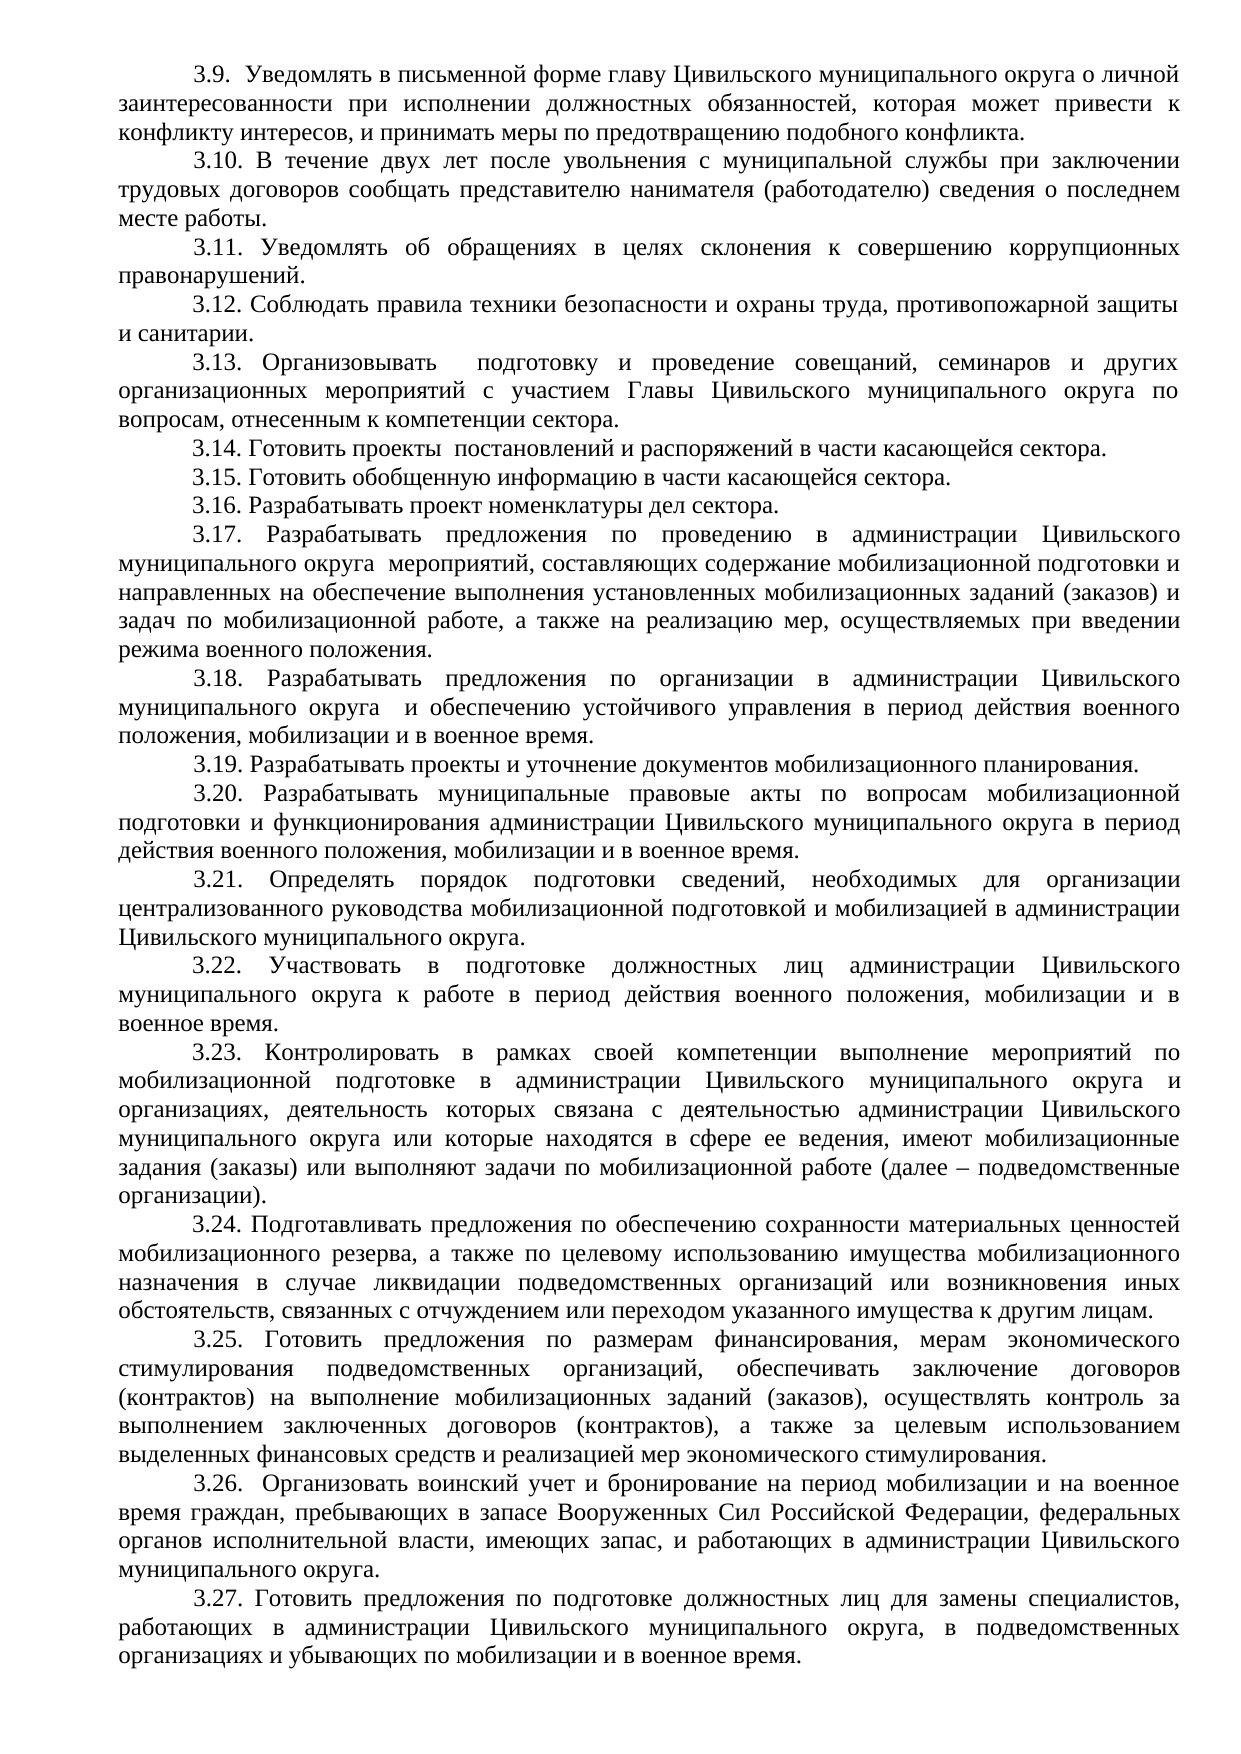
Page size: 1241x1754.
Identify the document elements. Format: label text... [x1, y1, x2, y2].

text 3.17. Разрабатывать предложения по проведению в администрации Цивильского муниципального округа мероприятий, составляющих содержание мобилизационной подготовки и направленных на обеспечение выполнения установленных мобилизационных заданий (заказов) и задач по мобилизационной работе, а также на реализацию мер, осуществляемых при введении режима военного положения. [118, 519, 1181, 663]
text 3.19. Разрабатывать проекты и уточнение документов мобилизационного планирования. [118, 749, 1181, 778]
list 3.16. Разрабатывать проект номенклатуры дел сектора. [136, 490, 1181, 519]
text 3.12. Соблюдать правила техники безопасности и охраны труда, противопожарной защиты и санитарии. [118, 289, 1179, 347]
text 3.22. Участвовать в подготовке должностных лиц администрации Цивильского муниципального округа к работе в период действия военного положения, мобилизации и в военное время. [118, 950, 1181, 1037]
text 3.26. Организовать воинский учет и бронирование на период мобилизации и на военное время граждан, пребывающих в запасе Вооруженных Сил Российской Федерации, федеральных органов исполнительной власти, имеющих запас, и работающих в администрации Цивильского муниципального округа. [118, 1468, 1181, 1583]
text 3.21. Определять порядок подготовки сведений, необходимых для организации централизованного руководства мобилизационной подготовкой и мобилизацией в администрации Цивильского муниципального округа. [118, 864, 1181, 950]
text 3.20. Разрабатывать муниципальные правовые акты по вопросам мобилизационной подготовки и функционирования администрации Цивильского муниципального округа в период действия военного положения, мобилизации и в военное время. [118, 778, 1181, 864]
text 3.25. Готовить предложения по размерам финансирования, мерам экономического стимулирования подведомственных организаций, обеспечивать заключение договоров (контрактов) на выполнение мобилизационных заданий (заказов), осуществлять контроль за выполнением заключенных договоров (контрактов), а также за целевым использованием выделенных финансовых средств и реализацией мер экономического стимулирования. [118, 1324, 1181, 1468]
text 3.27. Готовить предложения по подготовке должностных лиц для замены специалистов, работающих в администрации Цивильского муниципального округа, в подведомственных организациях и убывающих по мобилизации и в военное время. [118, 1583, 1181, 1669]
text 3.10. В течение двух лет после увольнения с муниципальной службы при заключении трудовых договоров сообщать представителю нанимателя (работодателю) сведения о последнем месте работы. [118, 145, 1181, 232]
text 3.23. Контролировать в рамках своей компетенции выполнение мероприятий по мобилизационной подготовке в администрации Цивильского муниципального округа и организациях, деятельность которых связана с деятельностью администрации Цивильского муниципального округа или которые находятся в сфере ее ведения, имеют мобилизационные задания (заказы) или выполняют задачи по мобилизационной работе (далее – подведомственные организации). [118, 1037, 1181, 1209]
text 3.11. Уведомлять об обращениях в целях склонения к совершению коррупционных правонарушений. [118, 232, 1181, 289]
text 3.24. Подготавливать предложения по обеспечению сохранности материальных ценностей мобилизационного резерва, а также по целевому использованию имущества мобилизационного назначения в случае ликвидации подведомственных организаций или возникновения иных обстоятельств, связанных с отчуждением или переходом указанного имущества к другим лицам. [118, 1209, 1181, 1324]
text 3.9. Уведомлять в письменной форме главу Цивильского муниципального округа о личной заинтересованности при исполнении должностных обязанностей, которая может привести к конфликту интересов, и принимать меры по предотвращению подобного конфликта. [118, 59, 1181, 145]
text 3.15. Готовить обобщенную информацию в части касающейся сектора. [136, 462, 1181, 490]
text 3.13. Организовывать подготовку и проведение совещаний, семинаров и других организационных мероприятий с участием Главы Цивильского муниципального округа по вопросам, отнесенным к компетенции сектора. [118, 347, 1179, 433]
text 3.14. Готовить проекты постановлений и распоряжений в части касающейся сектора. [118, 433, 1179, 462]
text 3.18. Разрабатывать предложения по организации в администрации Цивильского муниципального округа и обеспечению устойчивого управления в период действия военного положения, мобилизации и в военное время. [118, 663, 1181, 749]
